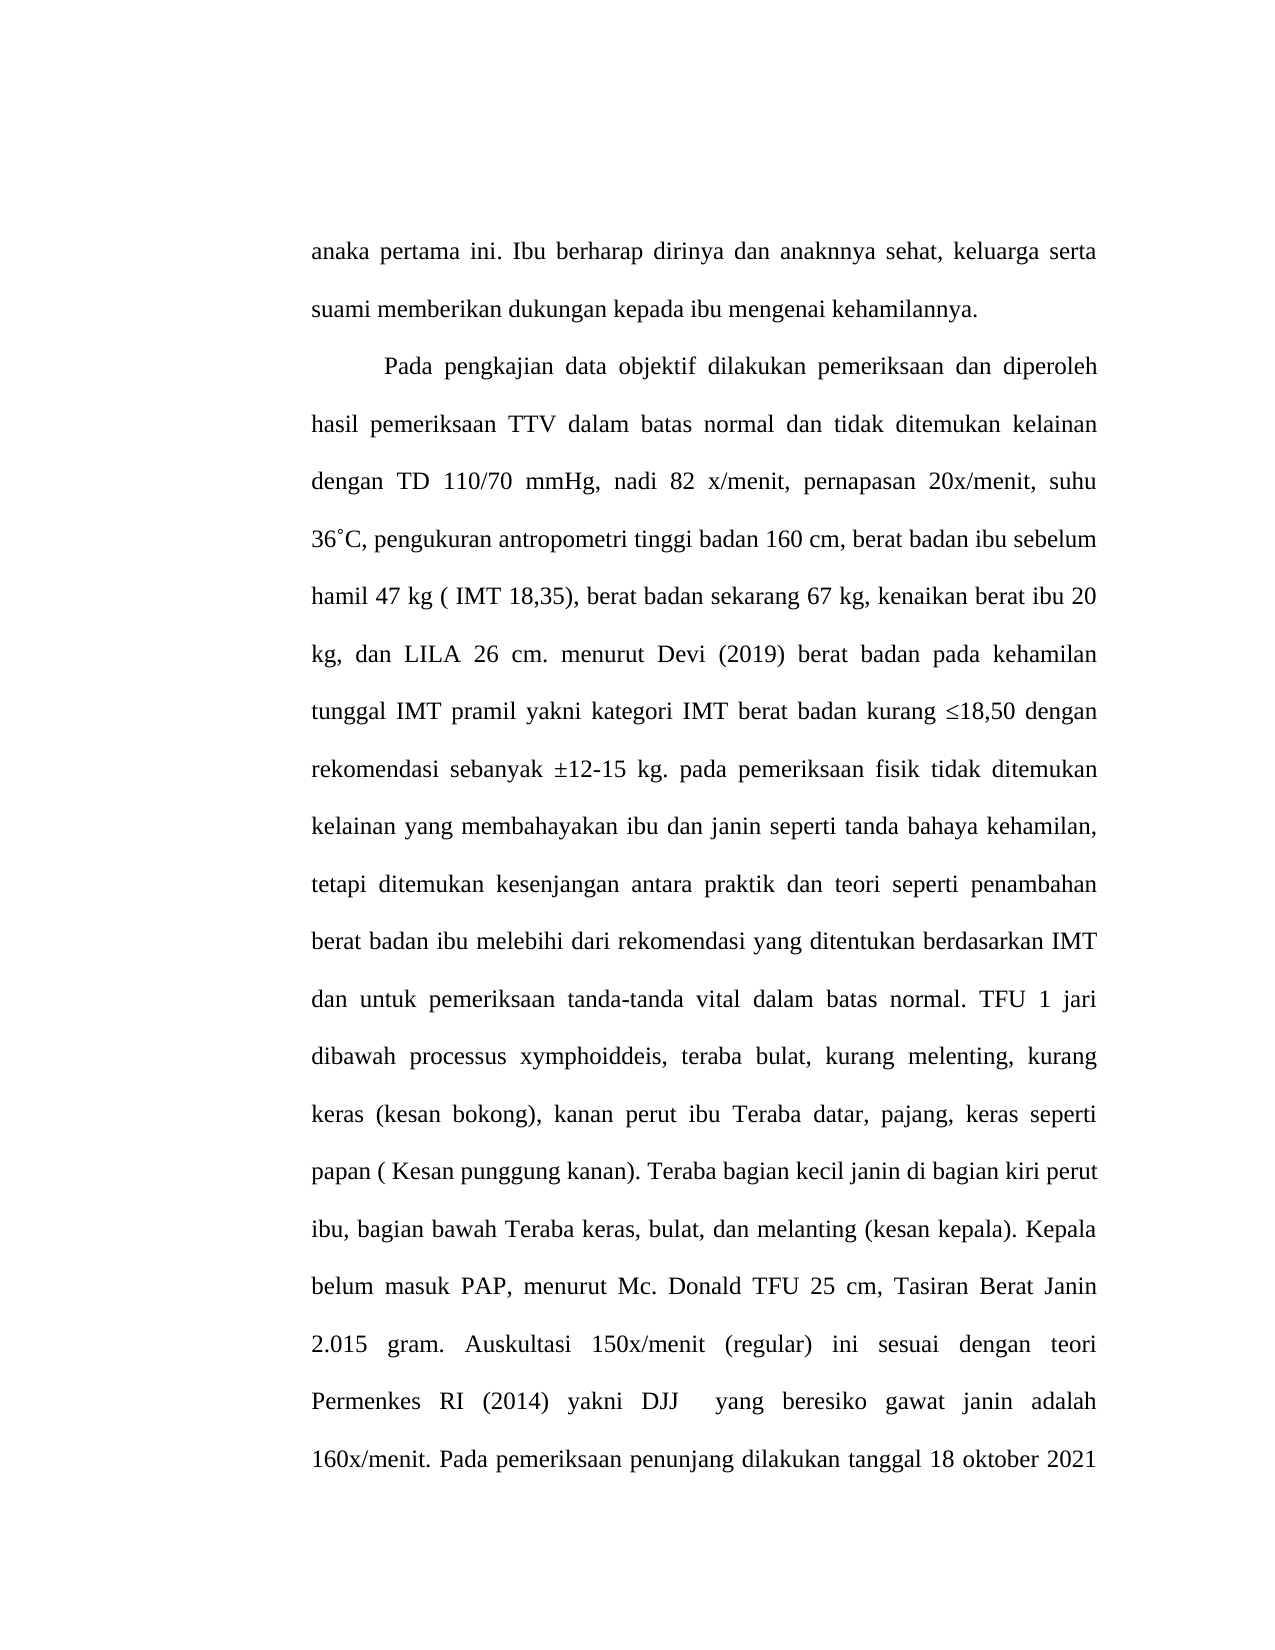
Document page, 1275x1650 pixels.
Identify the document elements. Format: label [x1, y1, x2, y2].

subtitle [311, 236, 1098, 322]
subtitle [311, 351, 1098, 1472]
